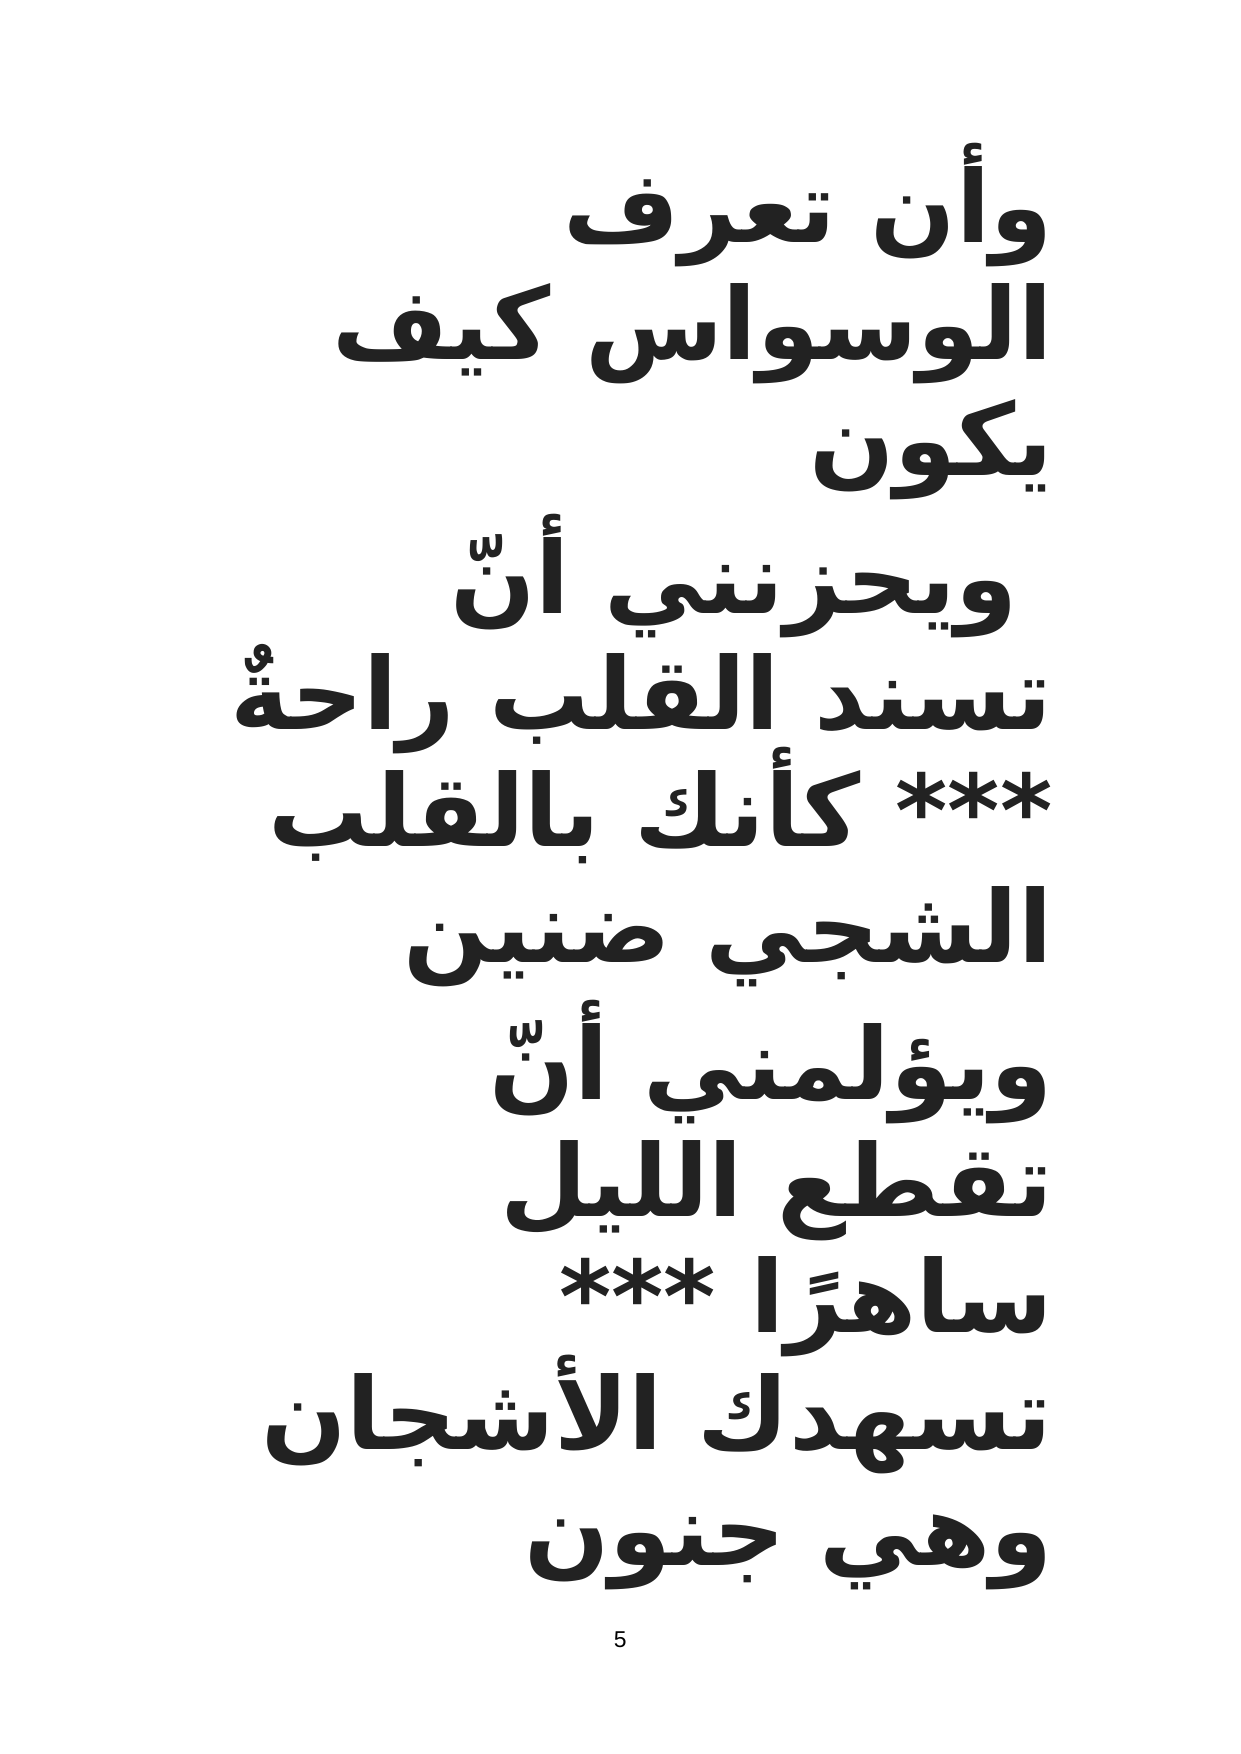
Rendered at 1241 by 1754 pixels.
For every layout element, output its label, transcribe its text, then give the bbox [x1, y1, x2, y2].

text ويؤلمني أنّ تقطع الليل ساهرًا *** تسهدك الأشجان وهي جنون [187, 1007, 1053, 1589]
text ويحزنني أنّ تسند القلب راحةٌ *** كأنك بالقلب الشجي ضنين [187, 520, 1053, 986]
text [187, 150, 1053, 499]
